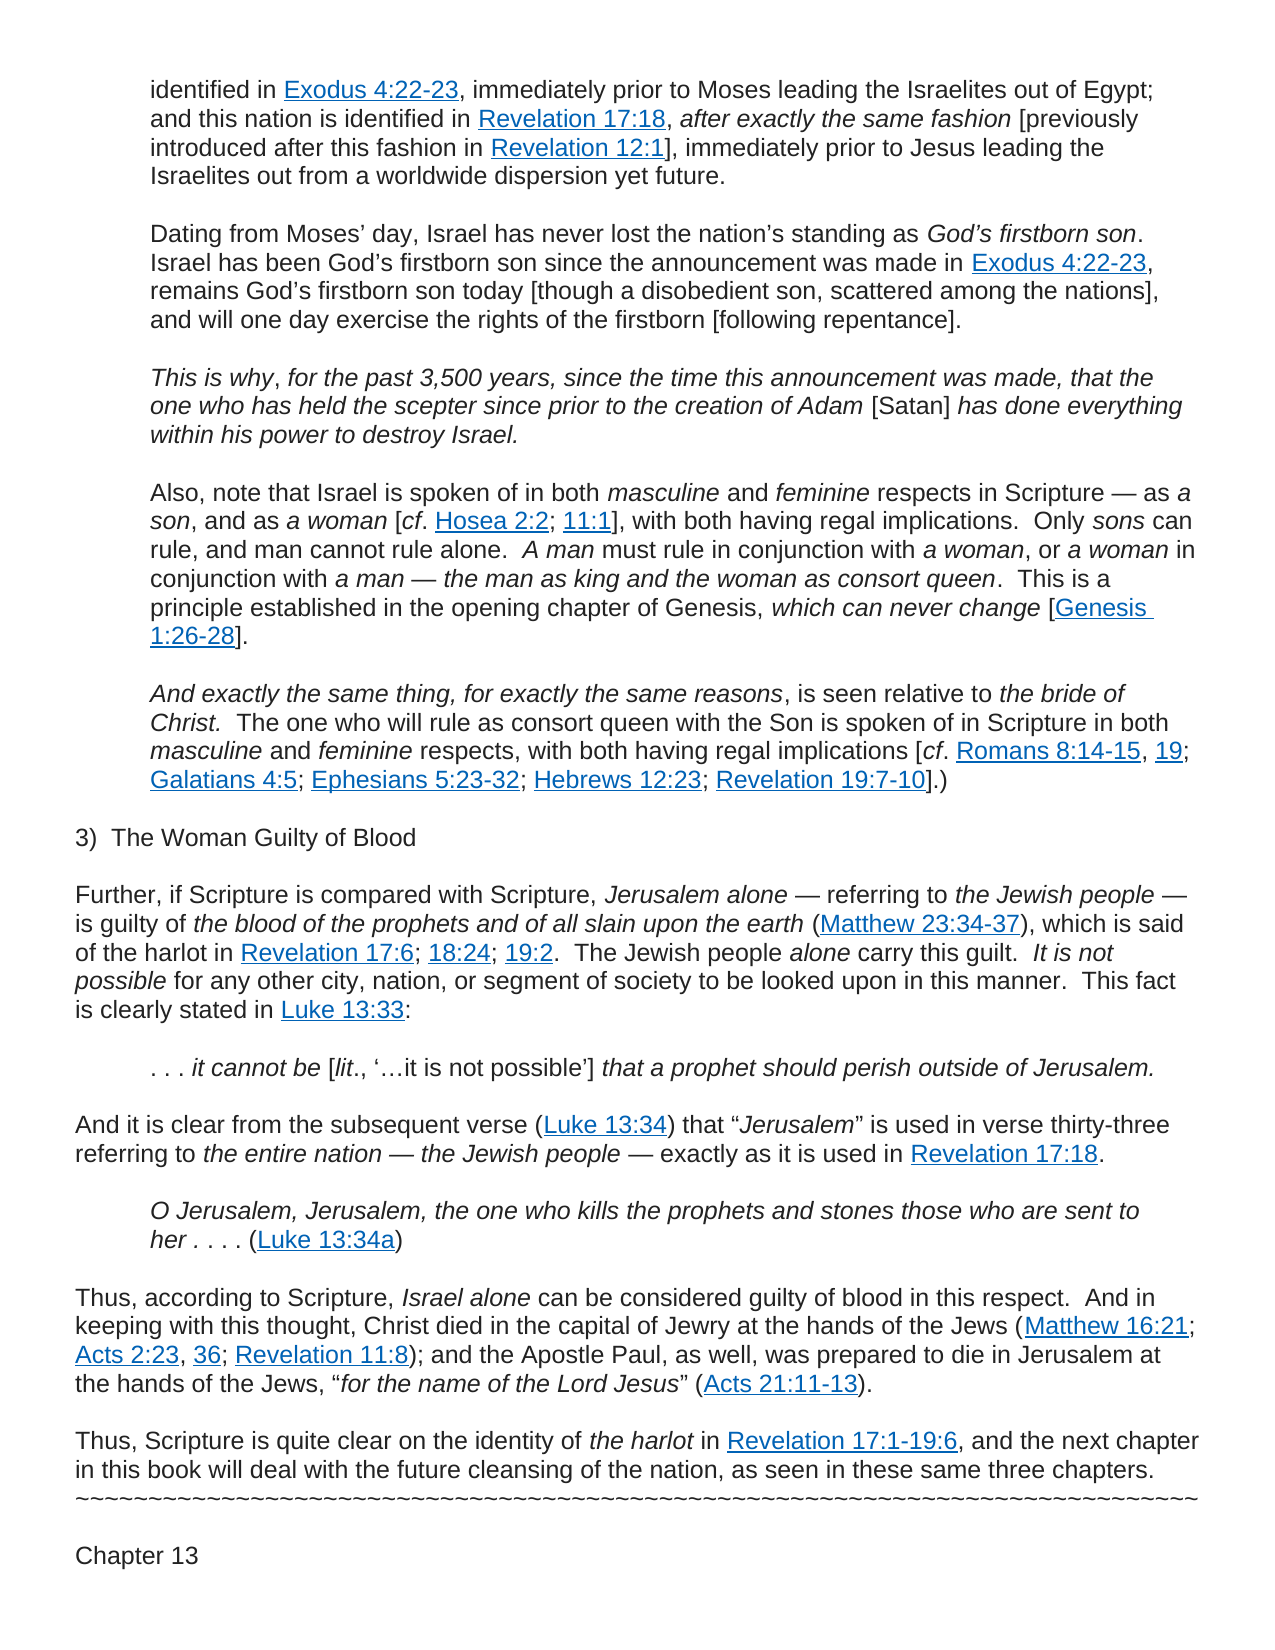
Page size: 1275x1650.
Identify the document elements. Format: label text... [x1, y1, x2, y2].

text O Jerusalem, Jerusalem, the one who kills the prophets and stones those who are sent to her . . . . (Luke 13:34a) [150, 1196, 1200, 1254]
text Thus, Scripture is quite clear on the identity of the harlot in Revelation 17:1-19:6, and the next chapter in this book will deal with the future cleansing of the nation, as seen in these same three chapters. [75, 1426, 1200, 1484]
text Thus, according to Scripture, Israel alone can be considered guilty of blood in this respect. And in keeping with this thought, Christ died in the capital of Jewry at the hands of the Jews (Matthew 16:21; Acts 2:23, 36; Revelation 11:8); and the Apostle Paul, as well, was prepared to die in Jerusalem at the hands of the Jews, “for the name of the Lord Jesus” (Acts 21:11-13). [75, 1282, 1200, 1397]
text Further, if Scripture is compared with Scripture, Jerusalem alone — referring to the Jewish people — is guilty of the blood of the prophets and of all slain upon the earth (Matthew 23:34-37), which is said of the harlot in Revelation 17:6; 18:24; 19:2. The Jewish people alone carry this guilt. It is not possible for any other city, nation, or segment of society to be looked upon in this manner. This fact is clearly stated in Luke 13:33: [75, 880, 1200, 1024]
text Chapter 13 [75, 1541, 1200, 1570]
text 3) The Woman Guilty of Blood [75, 822, 1200, 851]
text And exactly the same thing, for exactly the same reasons, is seen relative to the bride of Christ. The one who will rule as consort queen with the Son is spoken of in Scripture in both masculine and feminine respects, with both having regal implications [cf. Romans 8:14-15, 19; Galatians 4:5; Ephesians 5:23-32; Hebrews 12:23; Revelation 19:7-10].) [150, 679, 1200, 794]
text ~~~~~~~~~~~~~~~~~~~~~~~~~~~~~~~~~~~~~~~~~~~~~~~~~~~~~~~~~~~~~~~~~~~~~~~~~~~~~ [75, 1484, 1200, 1512]
text And it is clear from the subsequent verse (Luke 13:34) that “Jerusalem” is used in verse thirty-three referring to the entire nation — the Jewish people — exactly as it is used in Revelation 17:18. [75, 1110, 1200, 1167]
text Also, note that Israel is spoken of in both masculine and feminine respects in Scripture — as a son, and as a woman [cf. Hosea 2:2; 11:1], with both having regal implications. Only sons can rule, and man cannot rule alone. A man must rule in conjunction with a woman, or a woman in conjunction with a man — the man as king and the woman as consort queen. This is a principle established in the opening chapter of Genesis, which can never change [Genesis 1:26-28]. [150, 477, 1200, 650]
text This is why, for the past 3,500 years, since the time this announcement was made, that the one who has held the scepter since prior to the creation of Adam [Satan] has done everything within his power to destroy Israel. [150, 362, 1200, 449]
text . . . it cannot be [lit., ‘…it is not possible’] that a prophet should perish outside of Jerusalem. [150, 1052, 1200, 1081]
text Dating from Moses’ day, Israel has never lost the nation’s standing as God’s firstborn son. Israel has been God’s firstborn son since the announcement was made in Exodus 4:22-23, remains God’s firstborn son today [though a disobedient son, scattered among the nations], and will one day exercise the rights of the firstborn [following repentance]. [150, 219, 1200, 334]
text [150, 75, 1200, 190]
